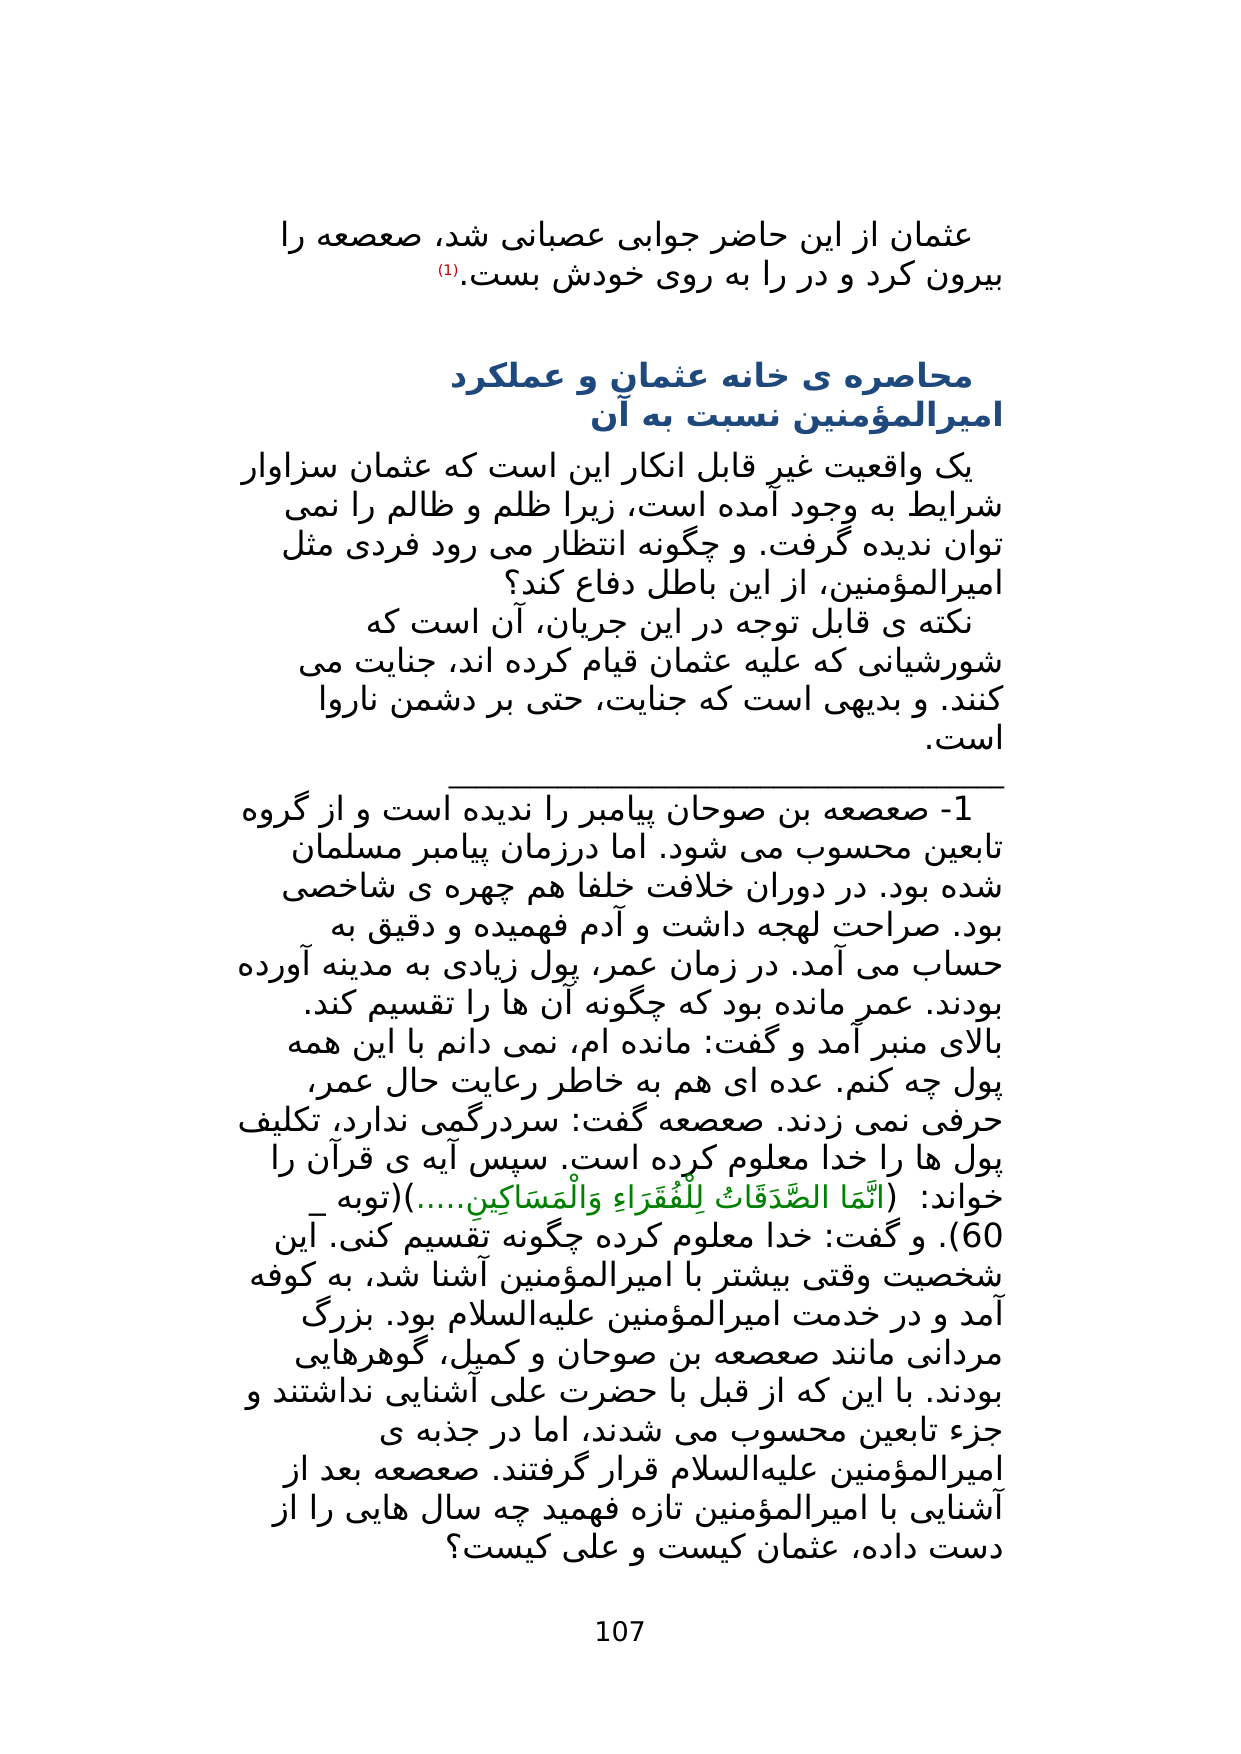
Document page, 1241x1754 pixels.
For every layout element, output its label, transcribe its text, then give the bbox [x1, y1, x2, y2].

text عثمان از این حاضر جوابی عصبانی شد، صعصعه را بیرون کرد و در را به روی خودش بست.(1) [236, 216, 1004, 293]
text یک واقعیت غیر قابل انکار این است که عثمان سزاوار شرایط به وجود آمده است، زیرا ظلم و ظالم را نمی توان ندیده گرفت. و چگونه انتظار می رود فردی مثل امیرالمؤمنین، از این باطل دفاع کند؟ [236, 447, 1004, 602]
text 1- صعصعه بن صوحان پیامبر را ندیده است و از گروه تابعین محسوب می شود. اما درزمان پیامبر مسلمان شده بود. در دوران خلافت خلفا هم چهره ی شاخصی بود. صراحت لهجه داشت و آدم فهمیده و دقیق به حساب می آمد. در زمان عمر، پول زیادی به مدینه آورده بودند. عمر مانده بود که چگونه آن ها را تقسیم کند. بالای منبر آمد و گفت: مانده ام، نمی دانم با این همه پول چه کنم. عده ای هم به خاطر رعایت حال عمر، حرفی نمی زدند. صعصعه گفت: سردرگمی ندارد، تکلیف پول ها را خدا معلوم کرده است. سپس آیه ی قرآن را خواند: (انَّمَا الصَّدَقَاتُ لِلْفُقَرَاءِ وَالْمَسَاكِينِ.....)(توبه _ 60). و گفت: خدا معلوم کرده چگونه تقسیم کنی. این شخصیت وقتی بیشتر با امیرالمؤمنین آشنا شد، به کوفه آمد و در خدمت امیرالمؤمنین عليه‌السلام بود. بزرگ مردانی مانند صعصعه بن صوحان و کمیل، گوهرهایی بودند. با این که از قبل با حضرت علی آشنایی نداشتند و جزء تابعین محسوب می شدند، اما در جذبه ی امیرالمؤمنین عليه‌السلام قرار گرفتند. صعصعه بعد از آشنایی با امیرالمؤمنین تازه فهمید چه سال هایی را از دست داده، عثمان کیست و علی کیست؟ [236, 789, 1004, 1566]
text نکته ی قابل توجه در این جریان، آن است که شورشیانی که علیه عثمان قیام کرده اند، جنایت می کنند. و بدیهی است که جنایت، حتی بر دشمن ناروا است. [236, 602, 1004, 758]
subtitle محاصره ی خانه عثمان و عملکرد امیرالمؤمنین نسبت به آن [236, 357, 1004, 434]
text _________________________________________ [236, 758, 1004, 789]
